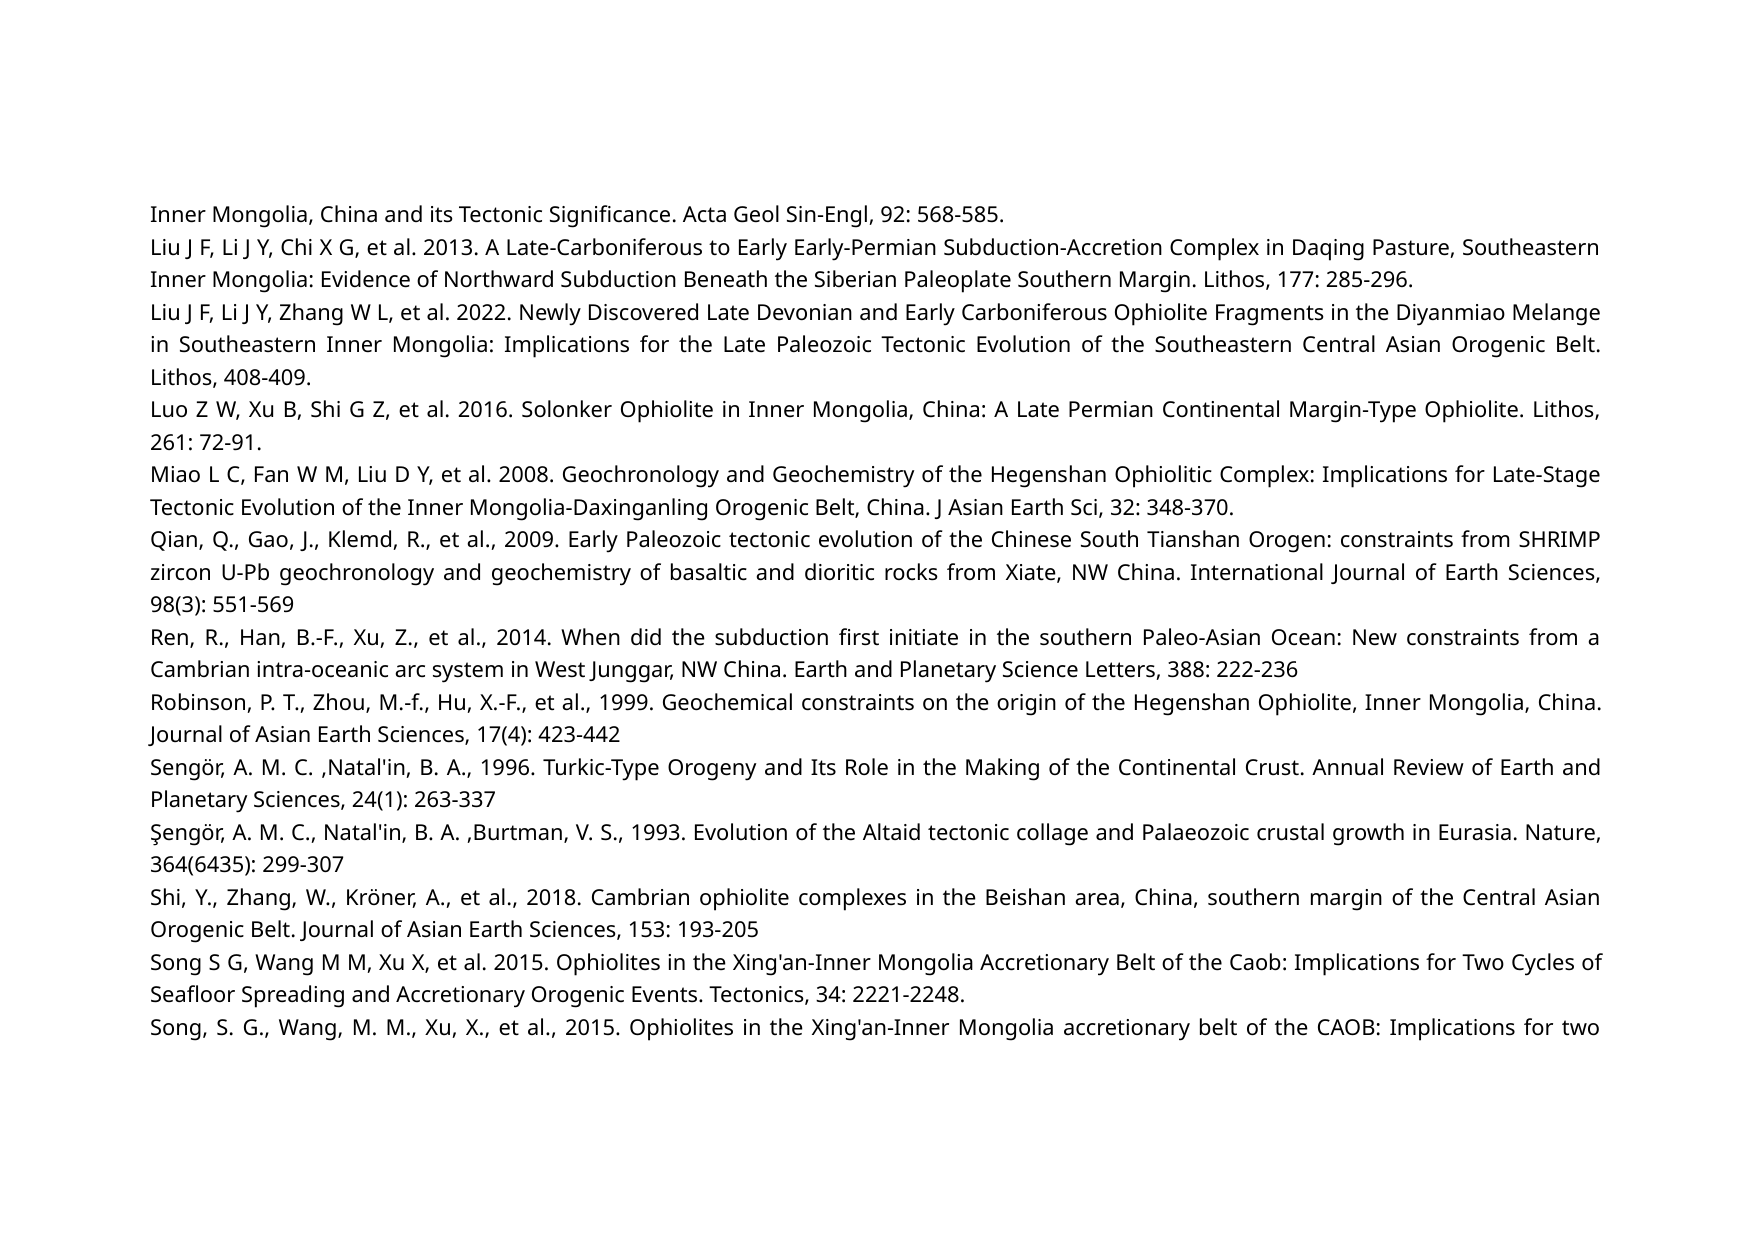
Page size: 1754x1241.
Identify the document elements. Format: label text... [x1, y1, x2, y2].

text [150, 1010, 1604, 1043]
text Miao L C, Fan W M, Liu D Y, et al. 2008. Geochronology and Geochemistry of the Hegenshan Ophiolitic Complex: Implications for Late-Stage Tectonic Evolution of the Inner Mongolia-Daxinganling Orogenic Belt, China. J Asian Earth Sci, 32: 348-370. [150, 458, 1604, 523]
text Song S G, Wang M M, Xu X, et al. 2015. Ophiolites in the Xing'an-Inner Mongolia Accretionary Belt of the Caob: Implications for Two Cycles of Seafloor Spreading and Accretionary Orogenic Events. Tectonics, 34: 2221-2248. [150, 945, 1604, 1010]
text Şengör, A. M. C., Natal'in, B. A. ,Burtman, V. S., 1993. Evolution of the Altaid tectonic collage and Palaeozoic crustal growth in Eurasia. Nature, 364(6435): 299-307 [150, 815, 1604, 880]
text Liu J F, Li J Y, Zhang W L, et al. 2022. Newly Discovered Late Devonian and Early Carboniferous Ophiolite Fragments in the Diyanmiao Melange in Southeastern Inner Mongolia: Implications for the Late Paleozoic Tectonic Evolution of the Southeastern Central Asian Orogenic Belt. Lithos, 408-409. [150, 295, 1604, 393]
text Ren, R., Han, B.-F., Xu, Z., et al., 2014. When did the subduction first initiate in the southern Paleo-Asian Ocean: New constraints from a Cambrian intra-oceanic arc system in West Junggar, NW China. Earth and Planetary Science Letters, 388: 222-236 [150, 620, 1604, 685]
text Sengör, A. M. C. ,Natal'in, B. A., 1996. Turkic-Type Orogeny and Its Role in the Making of the Continental Crust. Annual Review of Earth and Planetary Sciences, 24(1): 263-337 [150, 750, 1604, 815]
text Liu J F, Li J Y, Chi X G, et al. 2013. A Late-Carboniferous to Early Early-Permian Subduction-Accretion Complex in Daqing Pasture, Southeastern Inner Mongolia: Evidence of Northward Subduction Beneath the Siberian Paleoplate Southern Margin. Lithos, 177: 285-296. [150, 230, 1604, 295]
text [150, 198, 1604, 230]
text Shi, Y., Zhang, W., Kröner, A., et al., 2018. Cambrian ophiolite complexes in the Beishan area, China, southern margin of the Central Asian Orogenic Belt. Journal of Asian Earth Sciences, 153: 193-205 [150, 880, 1604, 945]
text Qian, Q., Gao, J., Klemd, R., et al., 2009. Early Paleozoic tectonic evolution of the Chinese South Tianshan Orogen: constraints from SHRIMP zircon U-Pb geochronology and geochemistry of basaltic and dioritic rocks from Xiate, NW China. International Journal of Earth Sciences, 98(3): 551-569 [150, 523, 1604, 620]
text Robinson, P. T., Zhou, M.-f., Hu, X.-F., et al., 1999. Geochemical constraints on the origin of the Hegenshan Ophiolite, Inner Mongolia, China. Journal of Asian Earth Sciences, 17(4): 423-442 [150, 685, 1604, 750]
text Luo Z W, Xu B, Shi G Z, et al. 2016. Solonker Ophiolite in Inner Mongolia, China: A Late Permian Continental Margin-Type Ophiolite. Lithos, 261: 72-91. [150, 393, 1604, 458]
